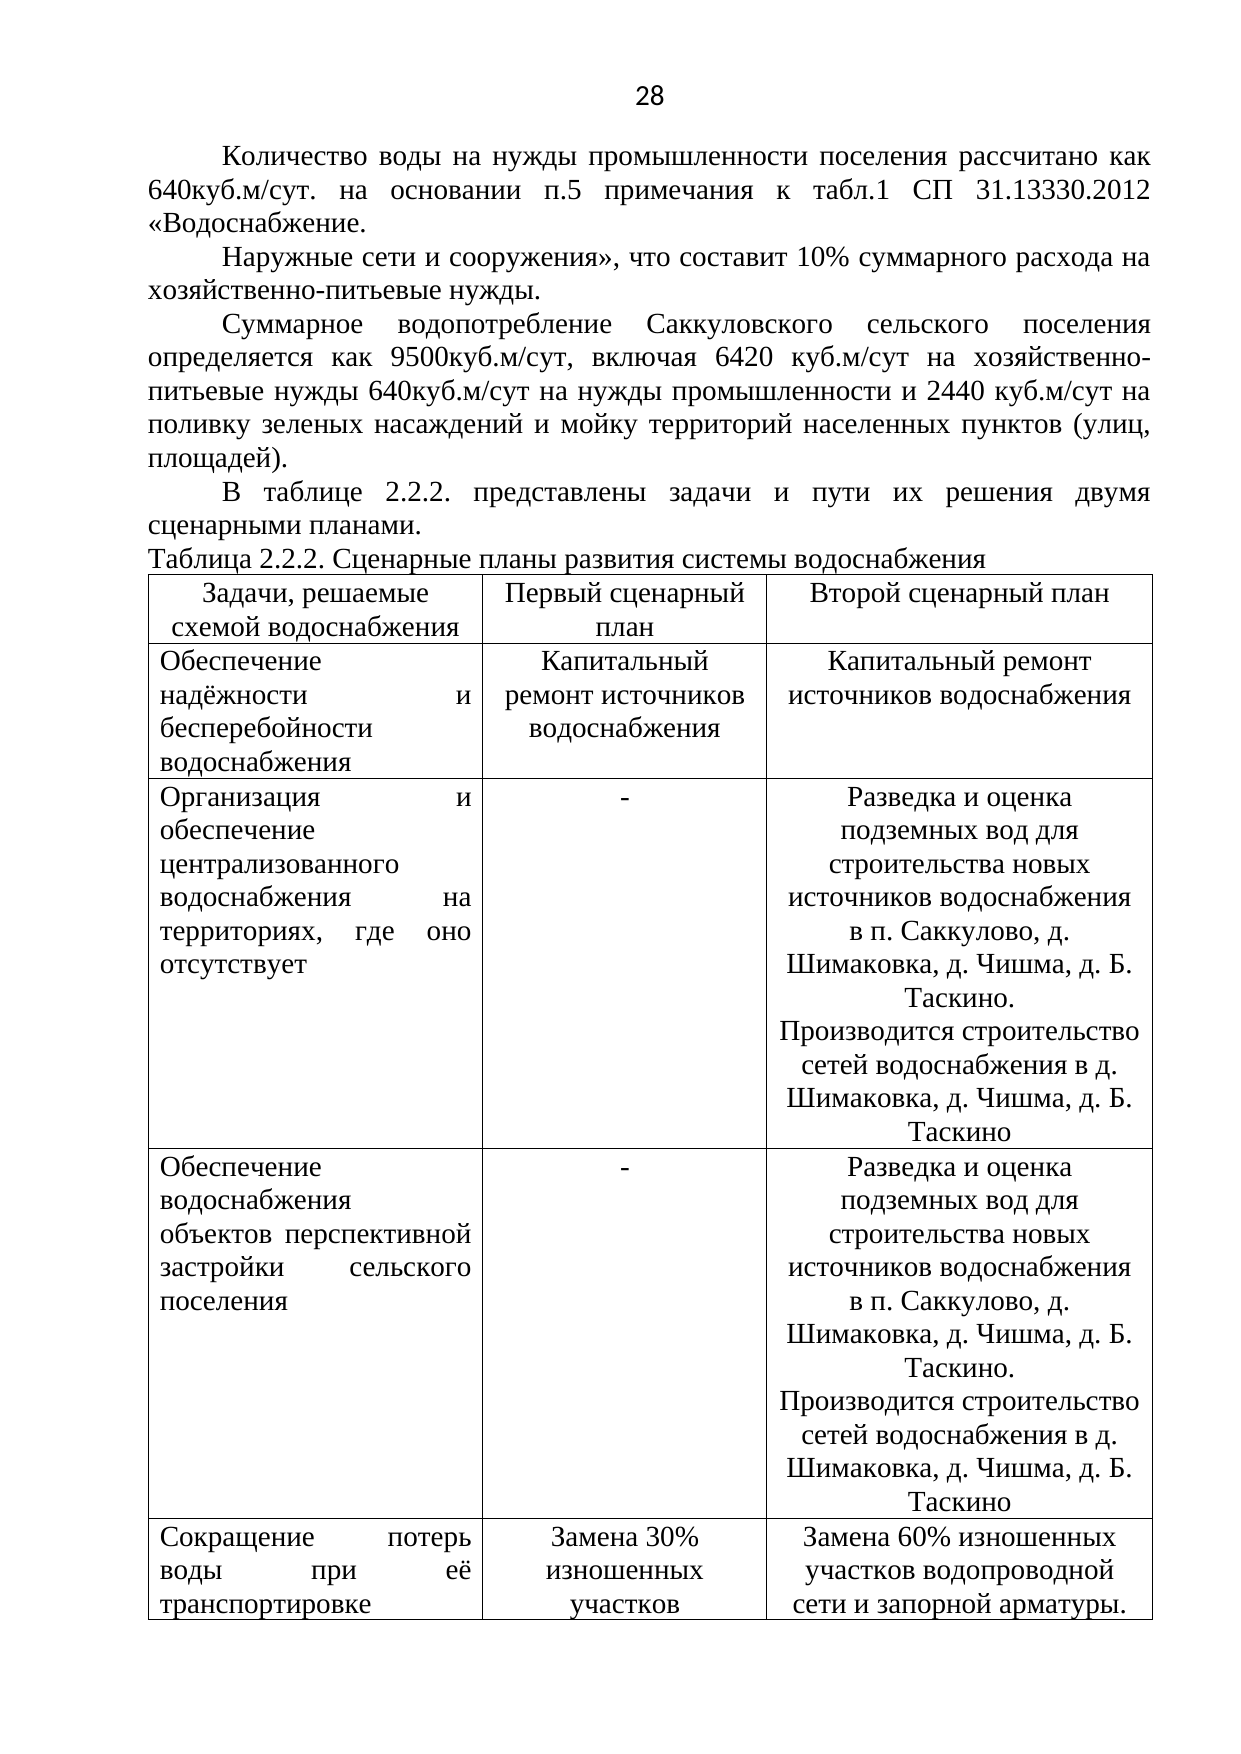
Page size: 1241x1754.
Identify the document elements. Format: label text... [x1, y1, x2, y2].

table_header Первый сценарный план [483, 575, 766, 642]
table_cell Обеспечение надёжности и бесперебойности водоснабжения [149, 644, 482, 778]
table_cell Обеспечение водоснабжения объектов перспективной застройки сельского поселения [149, 1149, 482, 1518]
table_header Задачи, решаемые схемой водоснабжения [149, 575, 482, 642]
text В таблице 2.2.2. представлены задачи и пути их решения двумя сценарными планами. [148, 474, 1152, 541]
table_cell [483, 1519, 766, 1619]
table_cell - [483, 1149, 766, 1518]
table_header Второй сценарный план [767, 575, 1152, 642]
text Количество воды на нужды промышленности поселения рассчитано как 640куб.м/сут. на основании п.5 примечания к табл.1 СП 31.13330.2012 «Водоснабжение. [148, 138, 1152, 239]
table_cell Разведка и оценка подземных вод для строительства новых источников водоснабжения в п. Саккулово, д. Шимаковка, д. Чишма, д. Б. Таскино. Производится строительство сетей водоснабжения в д. Шимаковка, д. Чишма, д. Б. Таскино [767, 779, 1152, 1148]
text Таблица 2.2.2. Сценарные планы развития системы водоснабжения [148, 541, 1152, 574]
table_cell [767, 1519, 1152, 1619]
text Наружные сети и сооружения», что составит 10% суммарного расхода на хозяйственно-питьевые нужды. [148, 239, 1152, 306]
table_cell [149, 1519, 482, 1619]
table_cell Разведка и оценка подземных вод для строительства новых источников водоснабжения в п. Саккулово, д. Шимаковка, д. Чишма, д. Б. Таскино. Производится строительство сетей водоснабжения в д. Шимаковка, д. Чишма, д. Б. Таскино [767, 1149, 1152, 1518]
table_cell Организация и обеспечение централизованного водоснабжения на территориях, где оно отсутствует [149, 779, 482, 1148]
table_cell - [483, 779, 766, 1148]
table_cell Капитальный ремонт источников водоснабжения [483, 644, 766, 778]
text Суммарное водопотребление Саккуловского сельского поселения определяется как 9500куб.м/сут, включая 6420 куб.м/сут на хозяйственно-питьевые нужды 640куб.м/сут на нужды промышленности и 2440 куб.м/сут на поливку зеленых насаждений и мойку территорий населенных пунктов (улиц, площадей). [148, 306, 1152, 474]
table_cell Капитальный ремонт источников водоснабжения [767, 644, 1152, 778]
